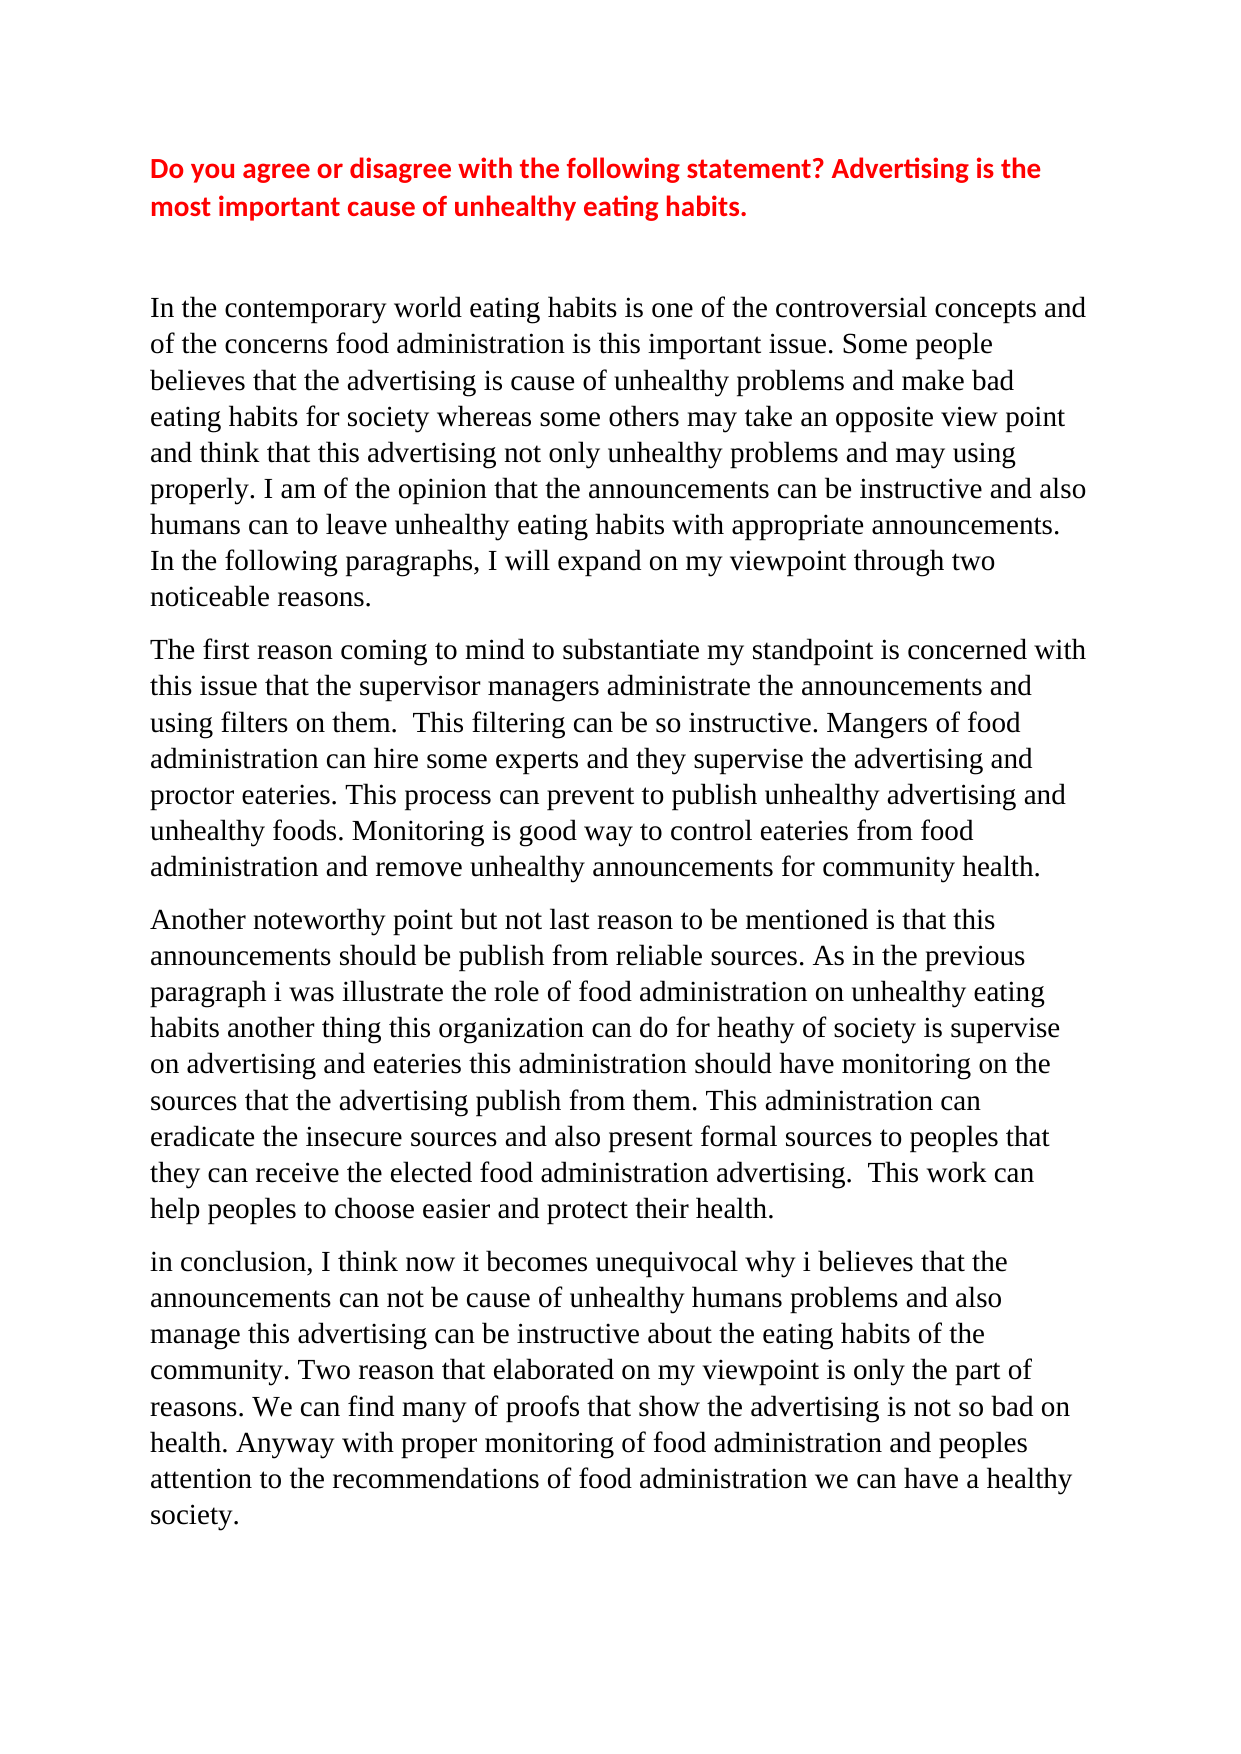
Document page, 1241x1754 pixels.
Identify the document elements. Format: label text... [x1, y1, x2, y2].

text Do you agree or disagree with the following statement? Advertising is the most important cause of unhealthy eating habits. [150, 150, 1090, 224]
text In the contemporary world eating habits is one of the controversial concepts and of the concerns food administration is this important issue. Some people believes that the advertising is cause of unhealthy problems and make bad eating habits for society whereas some others may take an opposite view point and think that this advertising not only unhealthy problems and may using properly. I am of the opinion that the announcements can be instructive and also humans can to leave unhealthy eating habits with appropriate announcements. In the following paragraphs, I will expand on my viewpoint through two noticeable reasons. [150, 290, 1090, 613]
text in conclusion, I think now it becomes unequivocal why i believes that the announcements can not be cause of unhealthy humans problems and also manage this advertising can be instructive about the eating habits of the community. Two reason that elaborated on my viewpoint is only the part of reasons. We can find many of proofs that show the advertising is not so bad on health. Anyway with proper monitoring of food administration and peoples attention to the recommendations of food administration we can have a healthy society. [150, 1244, 1090, 1531]
text Another noteworthy point but not last reason to be mentioned is that this announcements should be publish from reliable sources. As in the previous paragraph i was illustrate the role of food administration on unhealthy eating habits another thing this organization can do for heathy of society is supervise on advertising and eateries this administration should have monitoring on the sources that the advertising publish from them. This administration can eradicate the insecure sources and also present formal sources to peoples that they can receive the elected food administration advertising. This work can help peoples to choose easier and protect their health. [150, 902, 1090, 1225]
text The first reason coming to mind to substantiate my standpoint is concerned with this issue that the supervisor managers administrate the announcements and using filters on them. This filtering can be so instructive. Mangers of food administration can hire some experts and they supervise the advertising and proctor eateries. This process can prevent to publish unhealthy advertising and unhealthy foods. Monitoring is good way to control eateries from food administration and remove unhealthy announcements for community health. [150, 632, 1090, 883]
